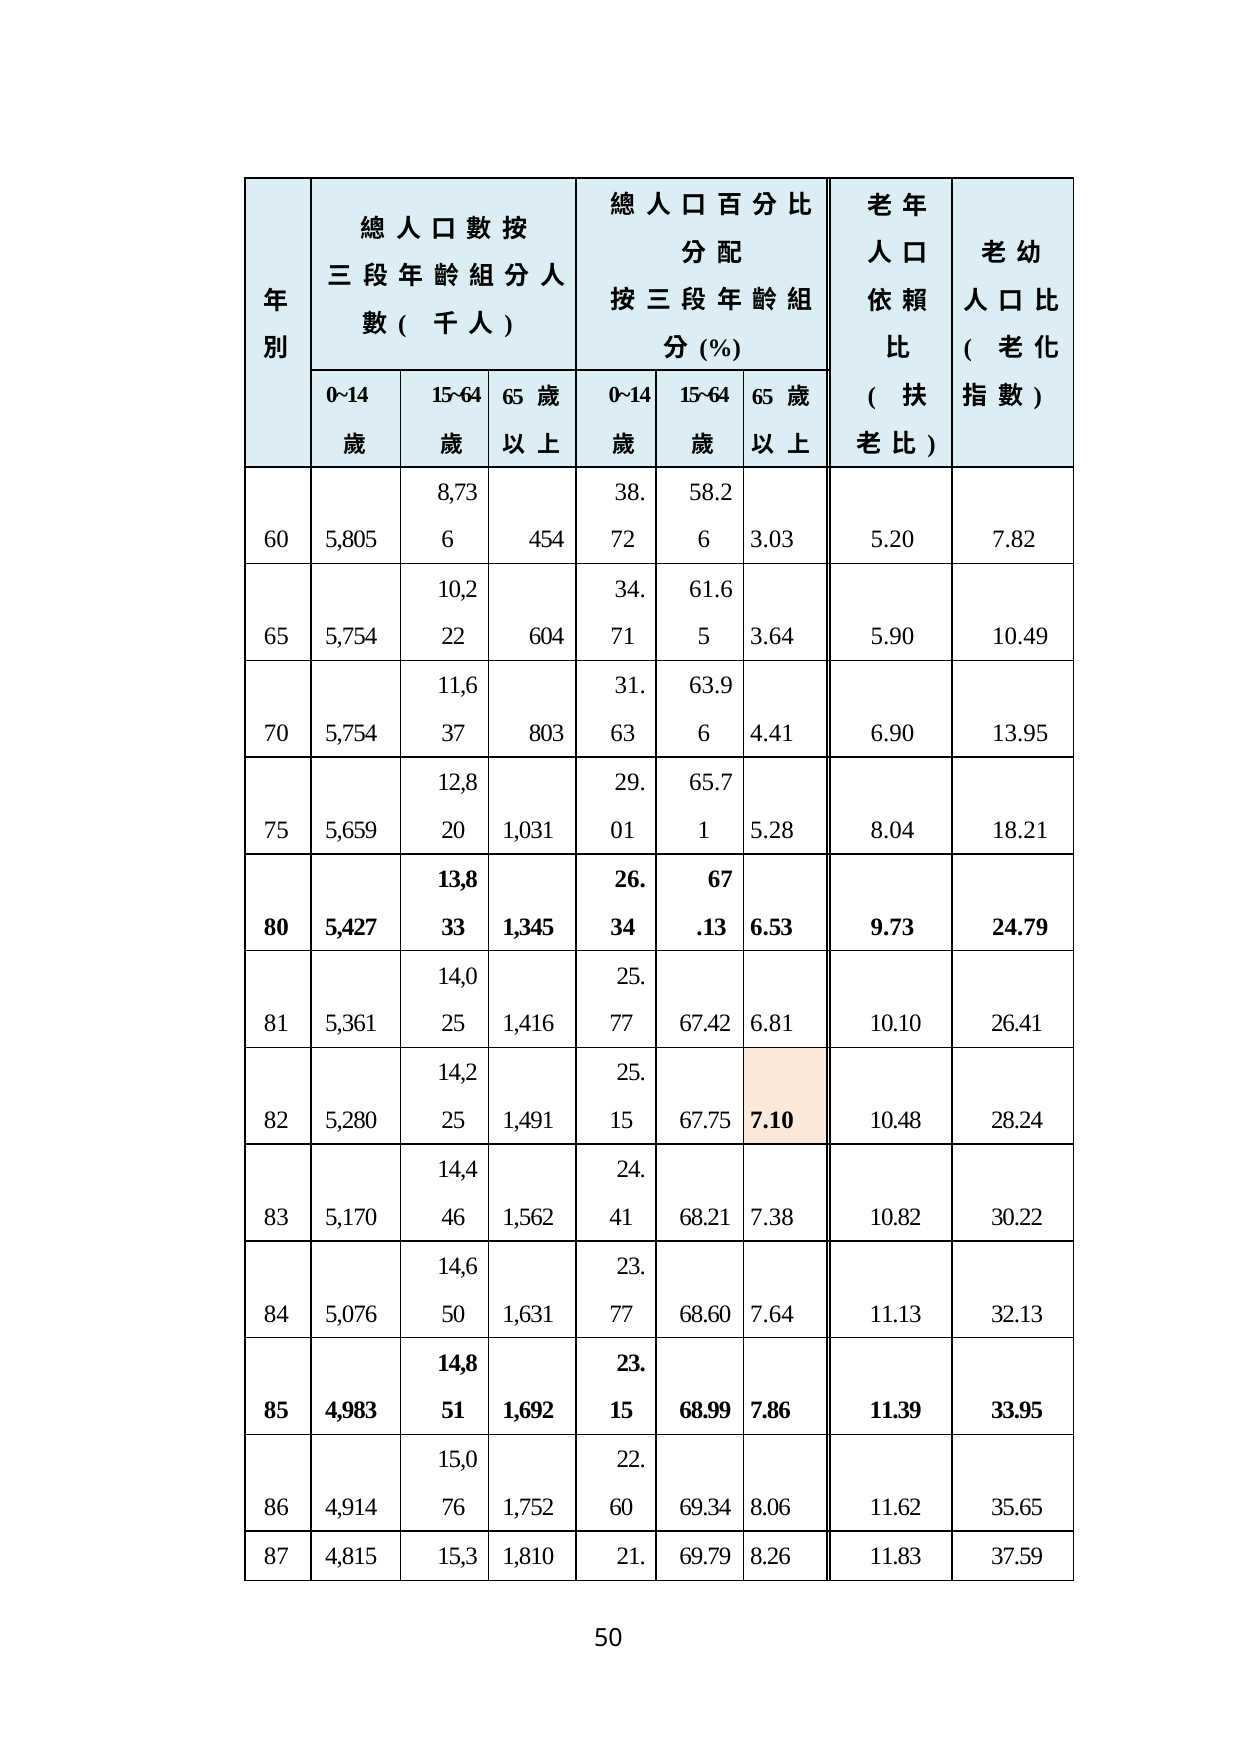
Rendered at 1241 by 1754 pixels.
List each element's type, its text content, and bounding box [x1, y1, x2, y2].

table_cell 21.96 [577, 1532, 655, 1579]
table_cell 34.71 [577, 564, 655, 659]
table_cell 68.99 [657, 1338, 743, 1434]
table_cell 1,752 [489, 1435, 575, 1530]
table_cell 4.41 [744, 661, 826, 756]
table_cell 87 [246, 1532, 310, 1579]
table_cell 14,025 [401, 951, 488, 1047]
table_cell 14,225 [401, 1048, 488, 1143]
table_cell 65.71 [657, 758, 743, 853]
table_cell 22.60 [577, 1435, 655, 1530]
table_cell 5,659 [312, 758, 400, 853]
table_cell 80 [246, 855, 310, 950]
table_cell 11.13 [831, 1242, 951, 1337]
table_cell 13,833 [401, 855, 488, 950]
table_cell 5,076 [312, 1242, 400, 1337]
table_cell 12,820 [401, 758, 488, 853]
table_cell 14,851 [401, 1338, 488, 1434]
table_cell 8.06 [744, 1435, 826, 1530]
table_cell 65歲 以上 [489, 371, 575, 466]
table_cell 81 [246, 951, 310, 1047]
table_cell 1,810 [489, 1532, 575, 1579]
table_cell 1,416 [489, 951, 575, 1047]
table_cell 7.38 [744, 1145, 826, 1240]
table_cell 1,031 [489, 758, 575, 853]
table_cell 37.59 [953, 1532, 1073, 1579]
table_cell 13.95 [953, 661, 1073, 756]
table_cell 6.90 [831, 661, 951, 756]
table_cell 6.81 [744, 951, 826, 1047]
table_cell 5.28 [744, 758, 826, 853]
table_cell 28.24 [953, 1048, 1073, 1143]
table_cell 5,280 [312, 1048, 400, 1143]
table_cell 0~14歲 [577, 371, 655, 466]
table_header 總人口數按 三段年齡組分人數(千人) [312, 179, 575, 369]
table_cell 15,303 [401, 1532, 488, 1579]
table_cell 1,345 [489, 855, 575, 950]
table_cell 5.20 [831, 468, 951, 563]
table_cell 10.49 [953, 564, 1073, 659]
table_cell 25.15 [577, 1048, 655, 1143]
table_cell 70 [246, 661, 310, 756]
table_cell 5,361 [312, 951, 400, 1047]
table_cell 35.65 [953, 1435, 1073, 1530]
table_cell 5,170 [312, 1145, 400, 1240]
table_cell 10.10 [831, 951, 951, 1047]
table_cell 9.73 [831, 855, 951, 950]
table_cell 31.63 [577, 661, 655, 756]
table_cell 26.34 [577, 855, 655, 950]
table_cell 1,562 [489, 1145, 575, 1240]
table_cell 29.01 [577, 758, 655, 853]
table_cell 24.79 [953, 855, 1073, 950]
table_cell 33.95 [953, 1338, 1073, 1434]
table_cell 15~64歲 [401, 371, 488, 466]
table_cell 4,815 [312, 1532, 400, 1579]
table_cell 803 [489, 661, 575, 756]
table_cell 11.39 [831, 1338, 951, 1434]
table_cell 5,754 [312, 564, 400, 659]
table_cell 7.10 [744, 1048, 826, 1143]
table_header 老年人口 依賴比 (扶老比) [831, 179, 951, 466]
table_cell 23.15 [577, 1338, 655, 1434]
table_header 總人口百分比分配 按三段年齡組分(%) [577, 179, 826, 369]
table_cell 61.65 [657, 564, 743, 659]
table_cell 69.79 [657, 1532, 743, 1579]
table_cell 86 [246, 1435, 310, 1530]
table_cell 7.82 [953, 468, 1073, 563]
table_cell 11.83 [831, 1532, 951, 1579]
table_cell 11.62 [831, 1435, 951, 1530]
table_cell 14,650 [401, 1242, 488, 1337]
table_cell 82 [246, 1048, 310, 1143]
table_cell 4,983 [312, 1338, 400, 1434]
table_cell 18.21 [953, 758, 1073, 853]
table_cell 7.64 [744, 1242, 826, 1337]
table_cell 60 [246, 468, 310, 563]
table_cell 15,076 [401, 1435, 488, 1530]
table_cell 604 [489, 564, 575, 659]
table_cell 8.26 [744, 1532, 826, 1579]
table_cell 454 [489, 468, 575, 563]
table_cell 67.42 [657, 951, 743, 1047]
table_cell 32.13 [953, 1242, 1073, 1337]
table_cell 5,754 [312, 661, 400, 756]
table_cell 25.77 [577, 951, 655, 1047]
table_cell 15~64歲 [657, 371, 743, 466]
table_cell 14,446 [401, 1145, 488, 1240]
table_cell 58.26 [657, 468, 743, 563]
table_cell 1,491 [489, 1048, 575, 1143]
table_cell 65歲 以上 [744, 371, 826, 466]
table_cell 5.90 [831, 564, 951, 659]
table_cell 8,736 [401, 468, 488, 563]
table_cell 5,805 [312, 468, 400, 563]
table_cell 11,637 [401, 661, 488, 756]
table_cell 3.03 [744, 468, 826, 563]
table_cell 67.75 [657, 1048, 743, 1143]
table_cell 10.82 [831, 1145, 951, 1240]
table_cell 38.72 [577, 468, 655, 563]
table_cell 84 [246, 1242, 310, 1337]
table_cell 67.13 [657, 855, 743, 950]
table_cell 85 [246, 1338, 310, 1434]
table_header 老幼 人口比 (老化指數) [953, 179, 1073, 466]
table_cell 5,427 [312, 855, 400, 950]
table_cell 75 [246, 758, 310, 853]
table_cell 3.64 [744, 564, 826, 659]
table_cell 63.96 [657, 661, 743, 756]
table_cell 68.60 [657, 1242, 743, 1337]
table_cell 10.48 [831, 1048, 951, 1143]
table_cell 1,692 [489, 1338, 575, 1434]
table_cell 6.53 [744, 855, 826, 950]
table_cell 1,631 [489, 1242, 575, 1337]
table_cell 7.86 [744, 1338, 826, 1434]
table_cell 69.34 [657, 1435, 743, 1530]
table_cell 26.41 [953, 951, 1073, 1047]
table_cell 68.21 [657, 1145, 743, 1240]
table_cell 83 [246, 1145, 310, 1240]
table_header 年別 [246, 179, 310, 466]
table_cell 0~14歲 [312, 371, 400, 466]
table_cell 10,222 [401, 564, 488, 659]
table_cell 30.22 [953, 1145, 1073, 1240]
table_cell 24.41 [577, 1145, 655, 1240]
table_cell 8.04 [831, 758, 951, 853]
table_cell 23.77 [577, 1242, 655, 1337]
table_cell 4,914 [312, 1435, 400, 1530]
table_cell 65 [246, 564, 310, 659]
